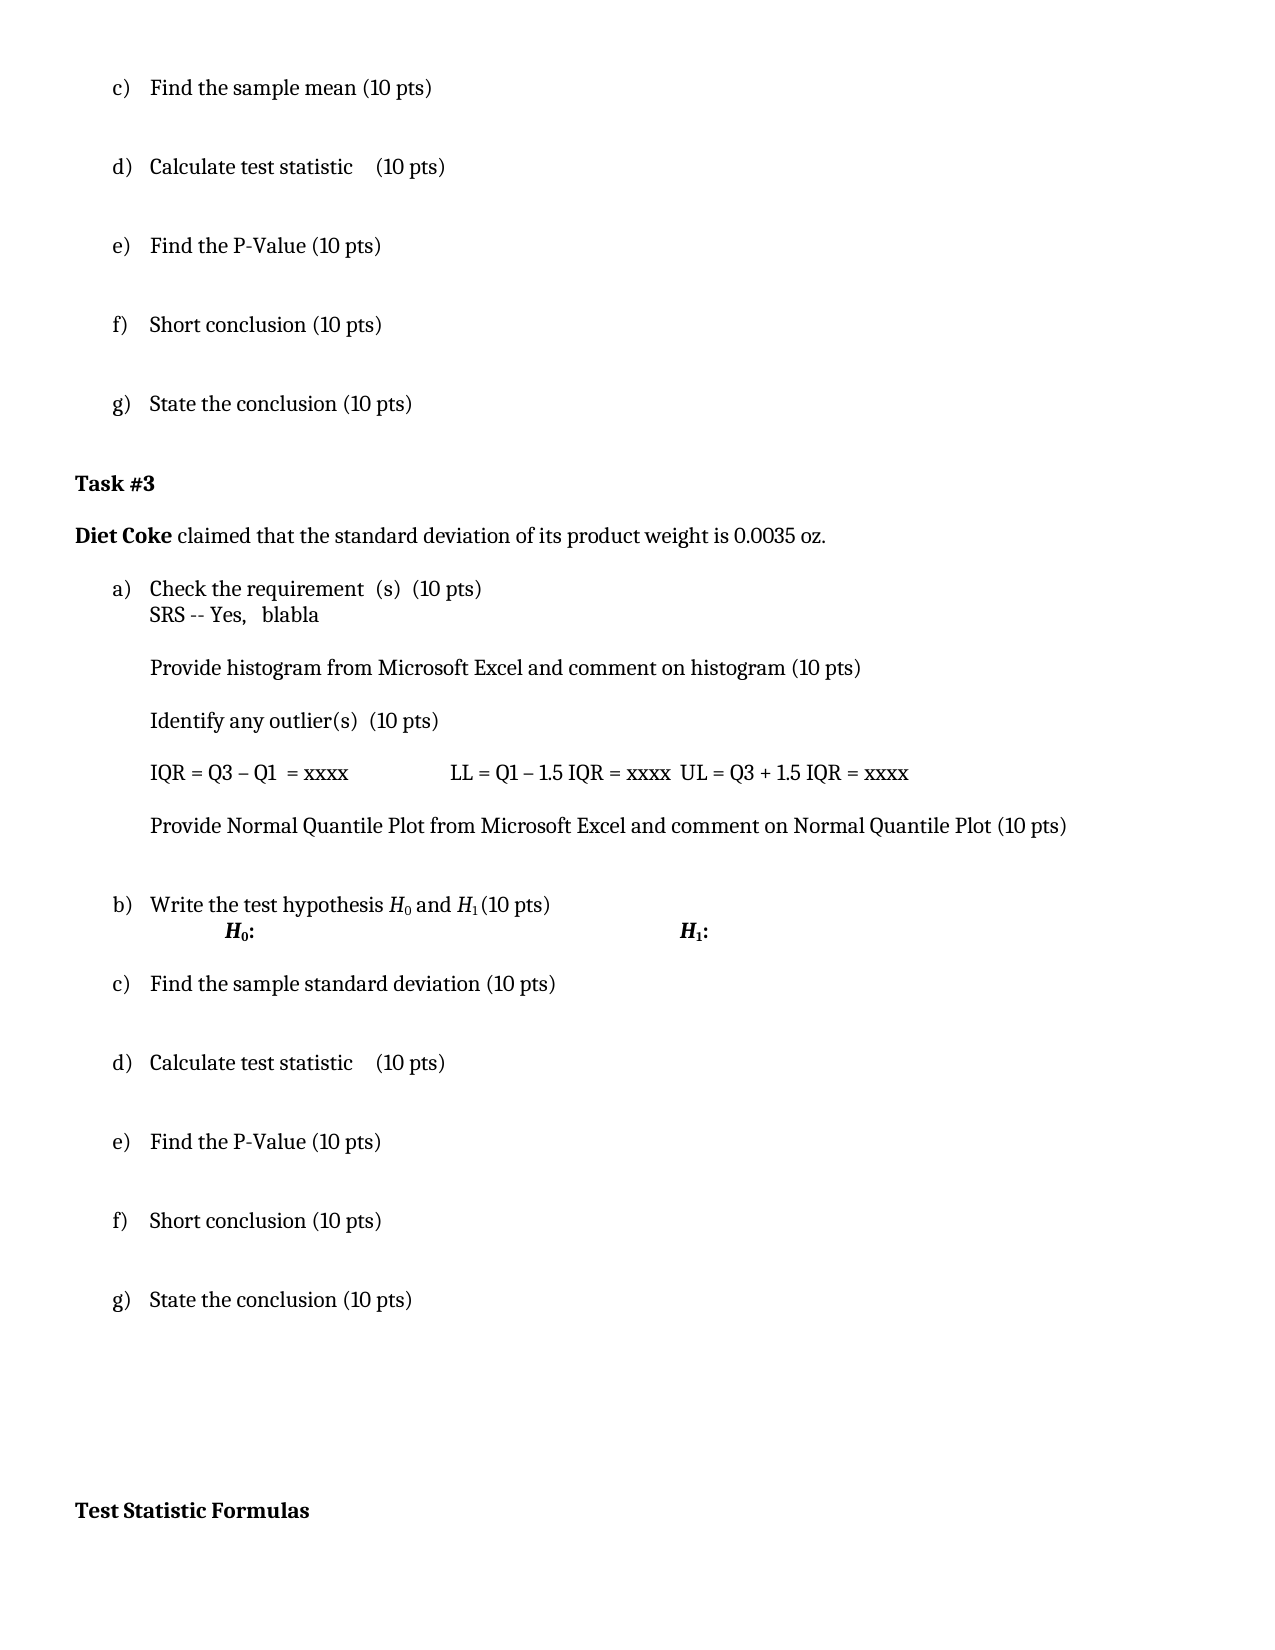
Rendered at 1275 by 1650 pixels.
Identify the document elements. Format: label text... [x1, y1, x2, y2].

list Short conclusion (10 pts) [112, 312, 1200, 338]
text Diet Coke claimed that the standard deviation of its product weight is 0.0035 oz. [75, 523, 1200, 549]
list Short conclusion (10 pts) [112, 1208, 1200, 1234]
text Identify any outlier(s) (10 pts) [112, 707, 1200, 734]
list Provide Normal Quantile Plot from Microsoft Excel and comment on Normal Quantile Plot (10 pts) [150, 813, 1200, 839]
list State the conclusion (10 pts) [112, 391, 1200, 418]
text Test Statistic Formulas [75, 1498, 1200, 1524]
text Task #3 [75, 470, 1200, 497]
list Find the P-Value (10 pts) [112, 233, 1200, 259]
list Check the requirement (s) (10 pts) [112, 576, 1200, 602]
list State the conclusion (10 pts) [112, 1287, 1200, 1314]
list Provide histogram from Microsoft Excel and comment on histogram (10 pts) [150, 655, 1200, 681]
list Calculate test statistic (10 pts) [112, 1050, 1200, 1076]
list Calculate test statistic (10 pts) [112, 154, 1200, 180]
list Find the sample standard deviation (10 pts) [112, 971, 1200, 997]
text IQR = Q3 – Q1 = xxxx LL = Q1 – 1.5 IQR = xxxx UL = Q3 + 1.5 IQR = xxxx [112, 760, 1200, 787]
list SRS -- Yes, blabla [150, 602, 1200, 628]
list H0: H1: [225, 918, 1200, 945]
list Find the sample mean (10 pts) [112, 75, 1200, 101]
list Write the test hypothesis H0 and H1 (10 pts) [112, 892, 1200, 918]
list Find the P-Value (10 pts) [112, 1129, 1200, 1156]
